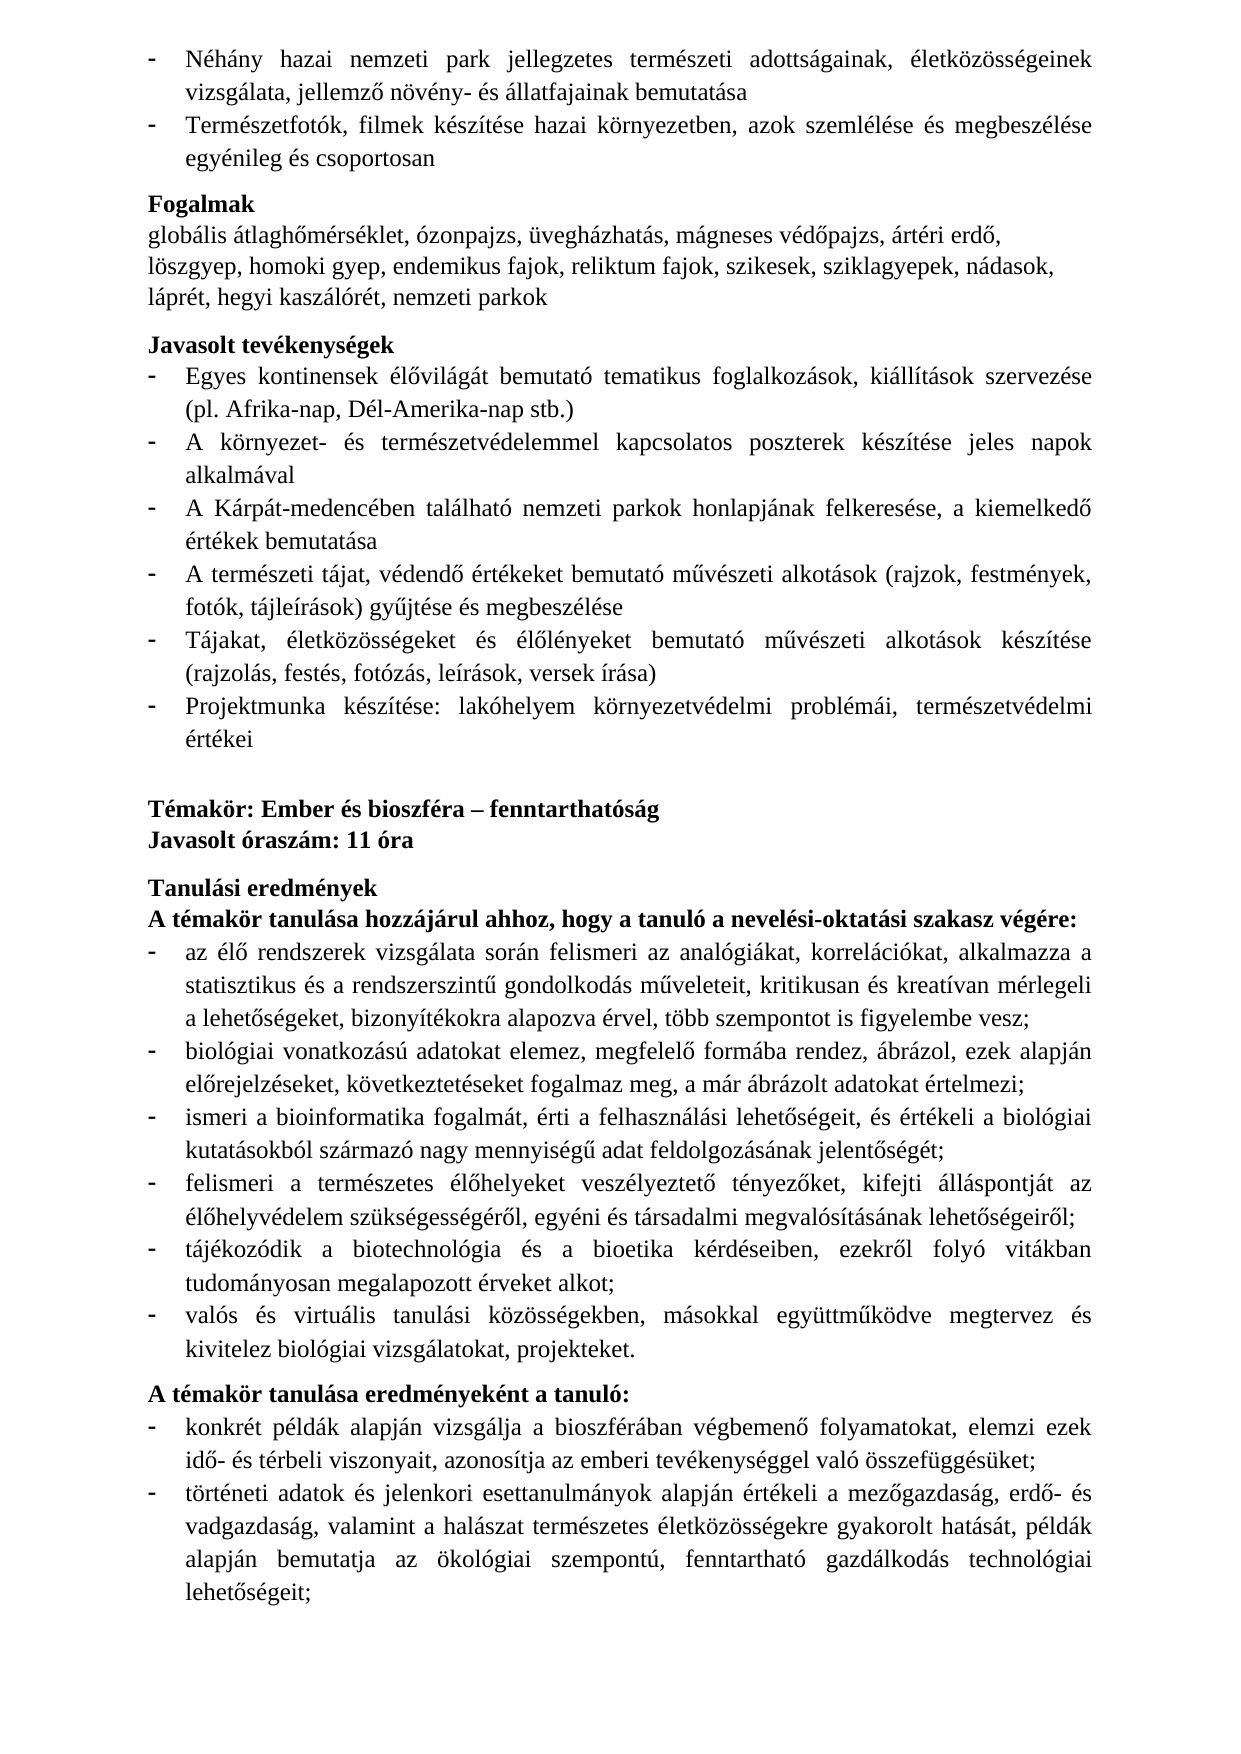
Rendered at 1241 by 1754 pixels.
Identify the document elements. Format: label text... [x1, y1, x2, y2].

subtitle Javasolt tevékenységek [148, 330, 1093, 358]
list konkrét példák alapján vizsgálja a bioszférában végbemenő folyamatokat, elemzi ezek idő- és térbeli viszonyait, azonosítja az emberi tevékenységgel való összefüggésüket; [148, 1412, 1093, 1474]
text A témakör tanulása hozzájárul ahhoz, hogy a tanuló a nevelési-oktatási szakasz végére: [148, 904, 1093, 933]
text A témakör tanulása eredményeként a tanuló: [148, 1379, 1093, 1408]
list tájékozódik a biotechnológia és a bioetika kérdéseiben, ezekről folyó vitákban tudományosan megalapozott érveket alkot; [148, 1234, 1093, 1296]
list biológiai vonatkozású adatokat elemez, megfelelő formába rendez, ábrázol, ezek alapján előrejelzéseket, következtetéseket fogalmaz meg, a már ábrázolt adatokat értelmezi; [148, 1036, 1093, 1098]
subtitle Fogalmak [148, 189, 1093, 218]
text Javasolt óraszám: 11 óra [148, 826, 1093, 854]
list Egyes kontinensek élővilágát bemutató tematikus foglalkozások, kiállítások szervezése (pl. Afrika-nap, Dél-Amerika-nap stb.) [148, 361, 1093, 423]
list felismeri a természetes élőhelyeket veszélyeztető tényezőket, kifejti álláspontját az élőhelyvédelem szükségességéről, egyéni és társadalmi megvalósításának lehetőségeiről; [148, 1168, 1093, 1230]
list A Kárpát-medencében található nemzeti parkok honlapjának felkeresése, a kiemelkedő értékek bemutatása [148, 493, 1093, 555]
list Projektmunka készítése: lakóhelyem környezetvédelmi problémái, természetvédelmi értékei [148, 691, 1093, 753]
list ismeri a bioinformatika fogalmát, érti a felhasználási lehetőségeit, és értékeli a biológiai kutatásokból származó nagy mennyiségű adat feldolgozásának jelentőségét; [148, 1102, 1093, 1164]
text Témakör: Ember és bioszféra – fenntarthatóság [148, 794, 1093, 823]
subtitle Tanulási eredmények [148, 873, 1093, 902]
list A környezet- és természetvédelemmel kapcsolatos poszterek készítése jeles napok alkalmával [148, 427, 1093, 489]
list valós és virtuális tanulási közösségekben, másokkal együttműködve megtervez és kivitelez biológiai vizsgálatokat, projekteket. [148, 1301, 1093, 1362]
list az élő rendszerek vizsgálata során felismeri az analógiákat, korrelációkat, alkalmazza a statisztikus és a rendszerszintű gondolkodás műveleteit, kritikusan és kreatívan mérlegeli a lehetőségeket, bizonyítékokra alapozva érvel, több szempontot is figyelembe vesz; [148, 937, 1093, 1032]
list A természeti tájat, védendő értékeket bemutató művészeti alkotások (rajzok, festmények, fotók, tájleírások) gyűjtése és megbeszélése [148, 559, 1093, 621]
list Néhány hazai nemzeti park jellegzetes természeti adottságainak, életközösségeinek vizsgálata, jellemző növény- és állatfajainak bemutatása [148, 44, 1093, 106]
list Tájakat, életközösségeket és élőlényeket bemutató művészeti alkotások készítése (rajzolás, festés, fotózás, leírások, versek írása) [148, 625, 1093, 687]
list történeti adatok és jelenkori esettanulmányok alapján értékeli a mezőgazdaság, erdő- és vadgazdaság, valamint a halászat természetes életközösségekre gyakorolt hatását, példák alapján bemutatja az ökológiai szempontú, fenntartható gazdálkodás technológiai lehetőségeit; [148, 1478, 1093, 1606]
text globális átlaghőmérséklet, ózonpajzs, üvegházhatás, mágneses védőpajzs, ártéri erdő, löszgyep, homoki gyep, endemikus fajok, reliktum fajok, szikesek, sziklagyepek, nádasok, láprét, hegyi kaszálórét, nemzeti parkok [148, 220, 1093, 311]
list Természetfotók, filmek készítése hazai környezetben, azok szemlélése és megbeszélése egyénileg és csoportosan [148, 110, 1093, 172]
